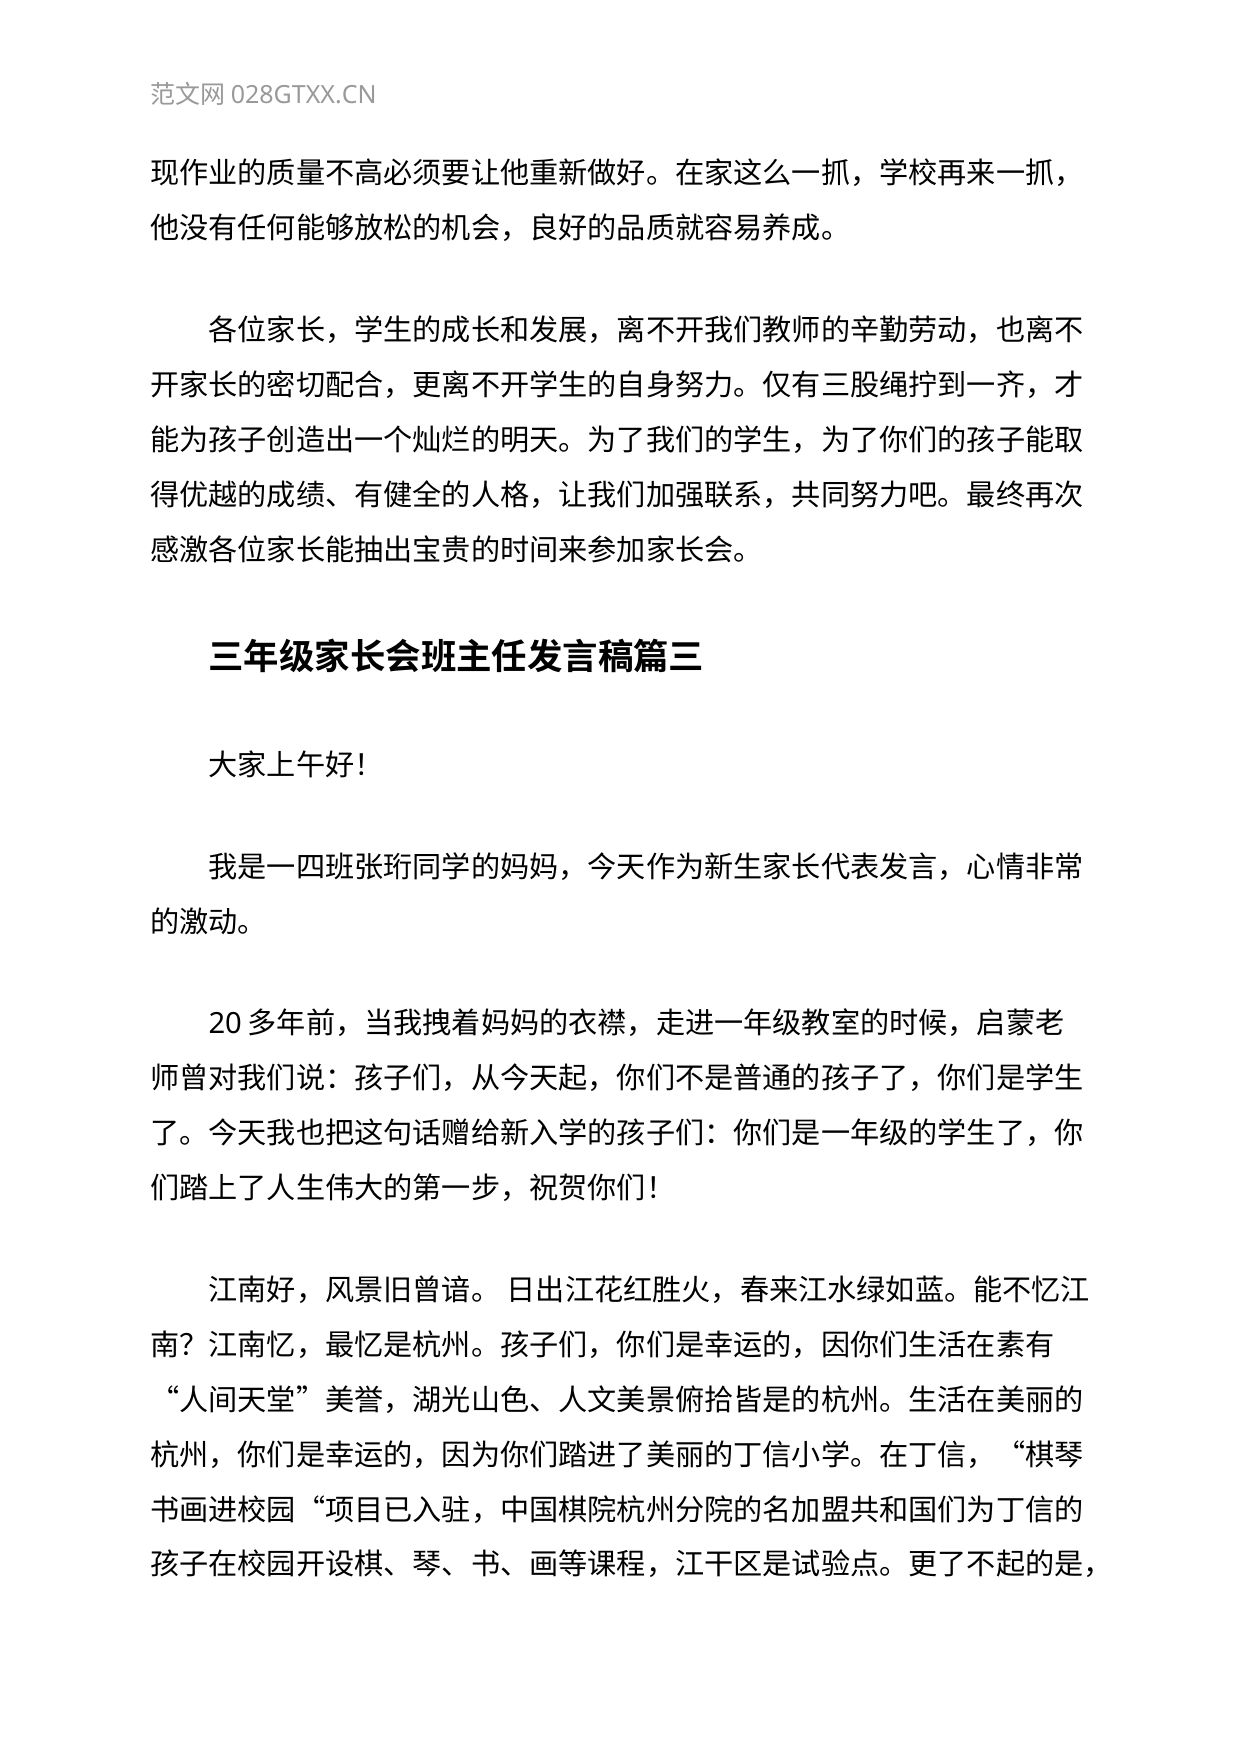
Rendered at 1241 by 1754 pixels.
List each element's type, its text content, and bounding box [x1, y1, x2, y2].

text 我是一四班张珩同学的妈妈，今天作为新生家长代表发言，心情非常的激动。 [150, 843, 1090, 940]
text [150, 1266, 1090, 1583]
text 各位家长，学生的成长和发展，离不开我们教师的辛勤劳动，也离不开家长的密切配合，更离不开学生的自身努力。仅有三股绳拧到一齐，才能为孩子创造出一个灿烂的明天。为了我们的学生，为了你们的孩子能取得优越的成绩、有健全的人格，让我们加强联系，共同努力吧。最终再次感激各位家长能抽出宝贵的时间来参加家长会。 [150, 307, 1090, 568]
text 三年级家长会班主任发言稿篇三 [150, 628, 1090, 679]
text 20多年前，当我拽着妈妈的衣襟，走进一年级教室的时候，启蒙老师曾对我们说：孩子们，从今天起，你们不是普通的孩子了，你们是学生了。今天我也把这句话赠给新入学的孩子们：你们是一年级的学生了，你们踏上了人生伟大的第一步，祝贺你们！ [150, 1000, 1090, 1207]
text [150, 150, 1090, 247]
text 大家上午好！ [150, 741, 1090, 784]
